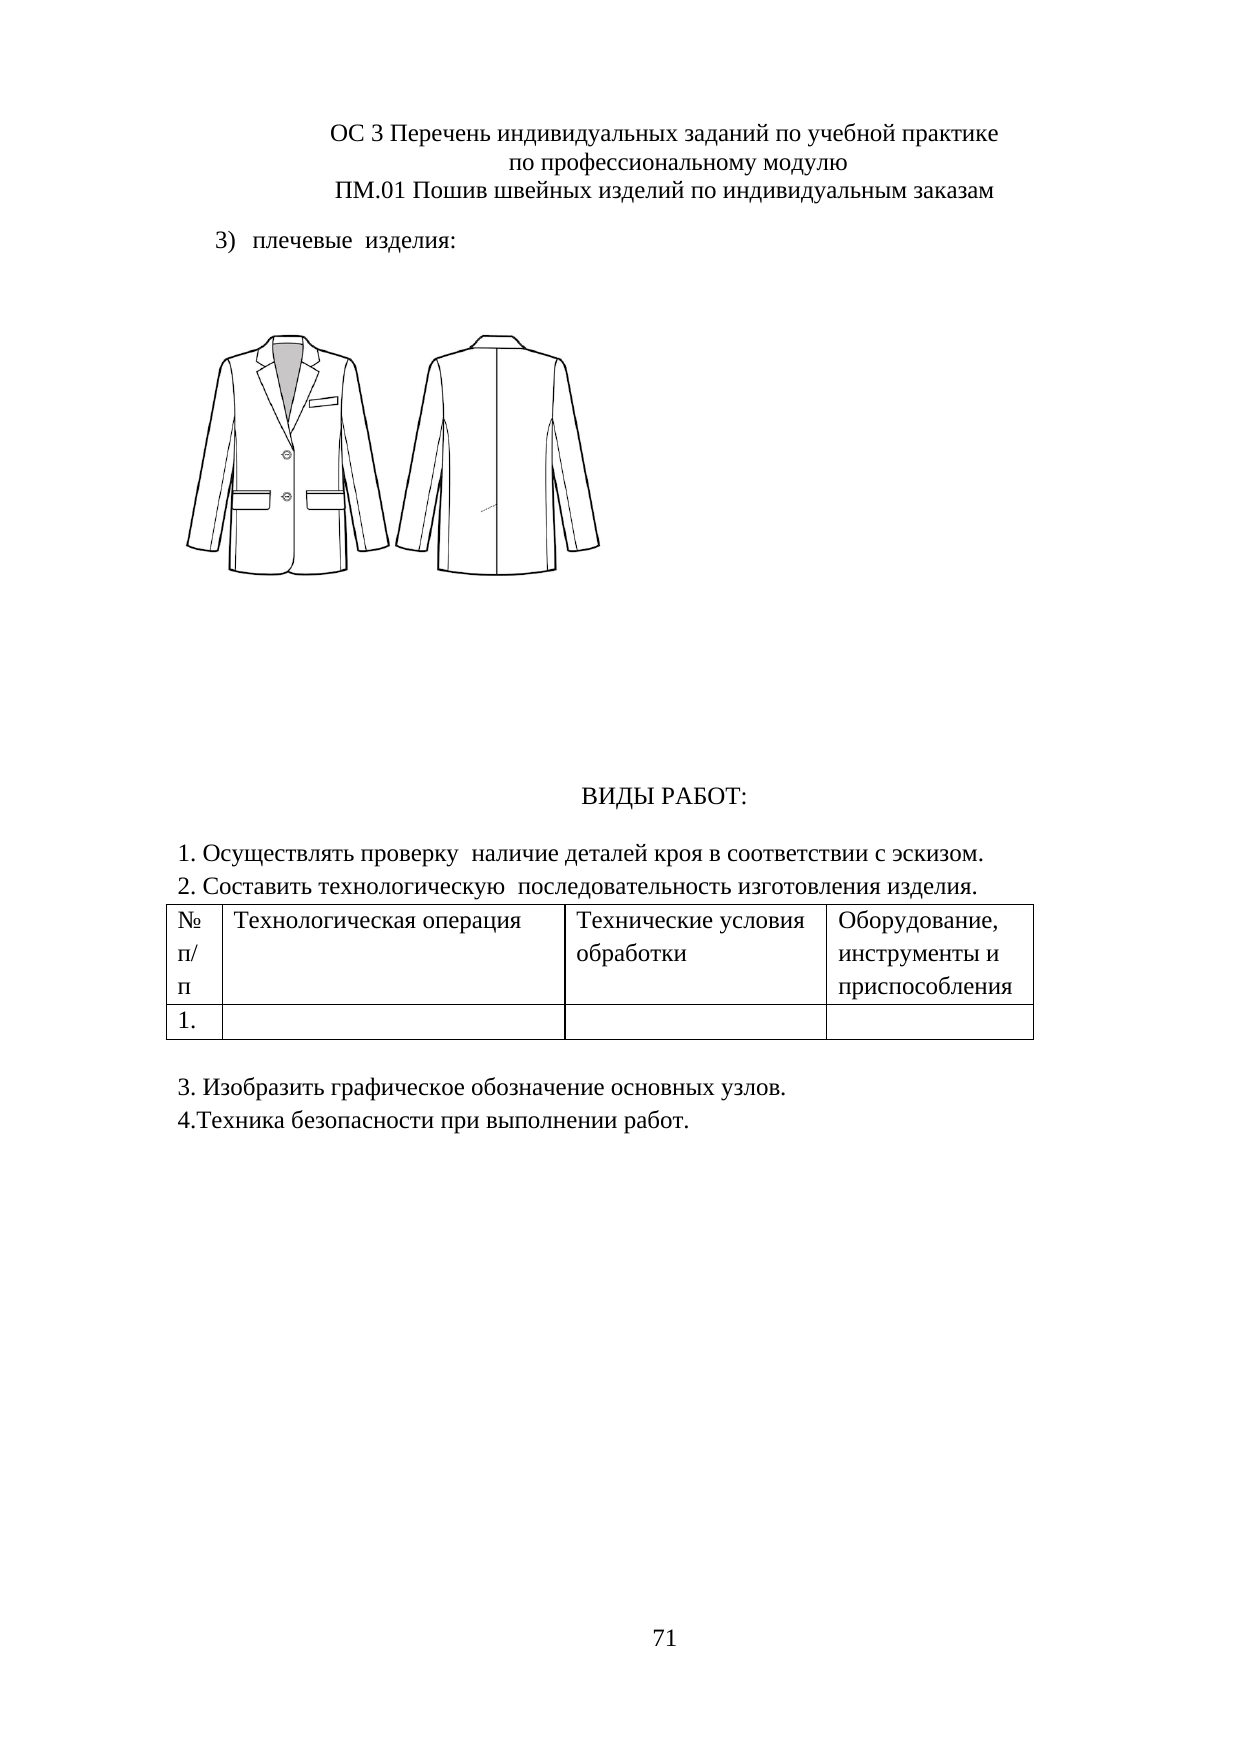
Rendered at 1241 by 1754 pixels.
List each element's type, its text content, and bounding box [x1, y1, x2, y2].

table_header № п/п [167, 905, 222, 1004]
text 4.Техника безопасности при выполнении работ. [177, 1106, 1152, 1134]
picture [177, 303, 608, 609]
table_cell [566, 1005, 826, 1038]
text ВИДЫ РАБОТ: [177, 781, 1152, 809]
list плечевые изделия: [215, 225, 1152, 254]
table_cell [223, 1005, 564, 1038]
table_header Технологическая операция [223, 905, 564, 1004]
text ПМ.01 Пошив швейных изделий по индивидуальным заказам [177, 176, 1152, 204]
text 2. Составить технологическую последовательность изготовления изделия. [177, 871, 1152, 900]
text 3. Изобразить графическое обозначение основных узлов. [177, 1072, 1152, 1101]
table_cell 1. [167, 1005, 222, 1038]
text ОС 3 Перечень индивидуальных заданий по учебной практике [177, 118, 1152, 147]
table_cell [827, 1005, 1033, 1038]
table_header Технические условия обработки [566, 905, 826, 1004]
table_header Оборудование, инструменты и приспособления [827, 905, 1033, 1004]
text по профессиональному модулю [177, 147, 1152, 176]
text 1. Осуществлять проверку наличие деталей кроя в соответствии с эскизом. [177, 838, 1152, 867]
